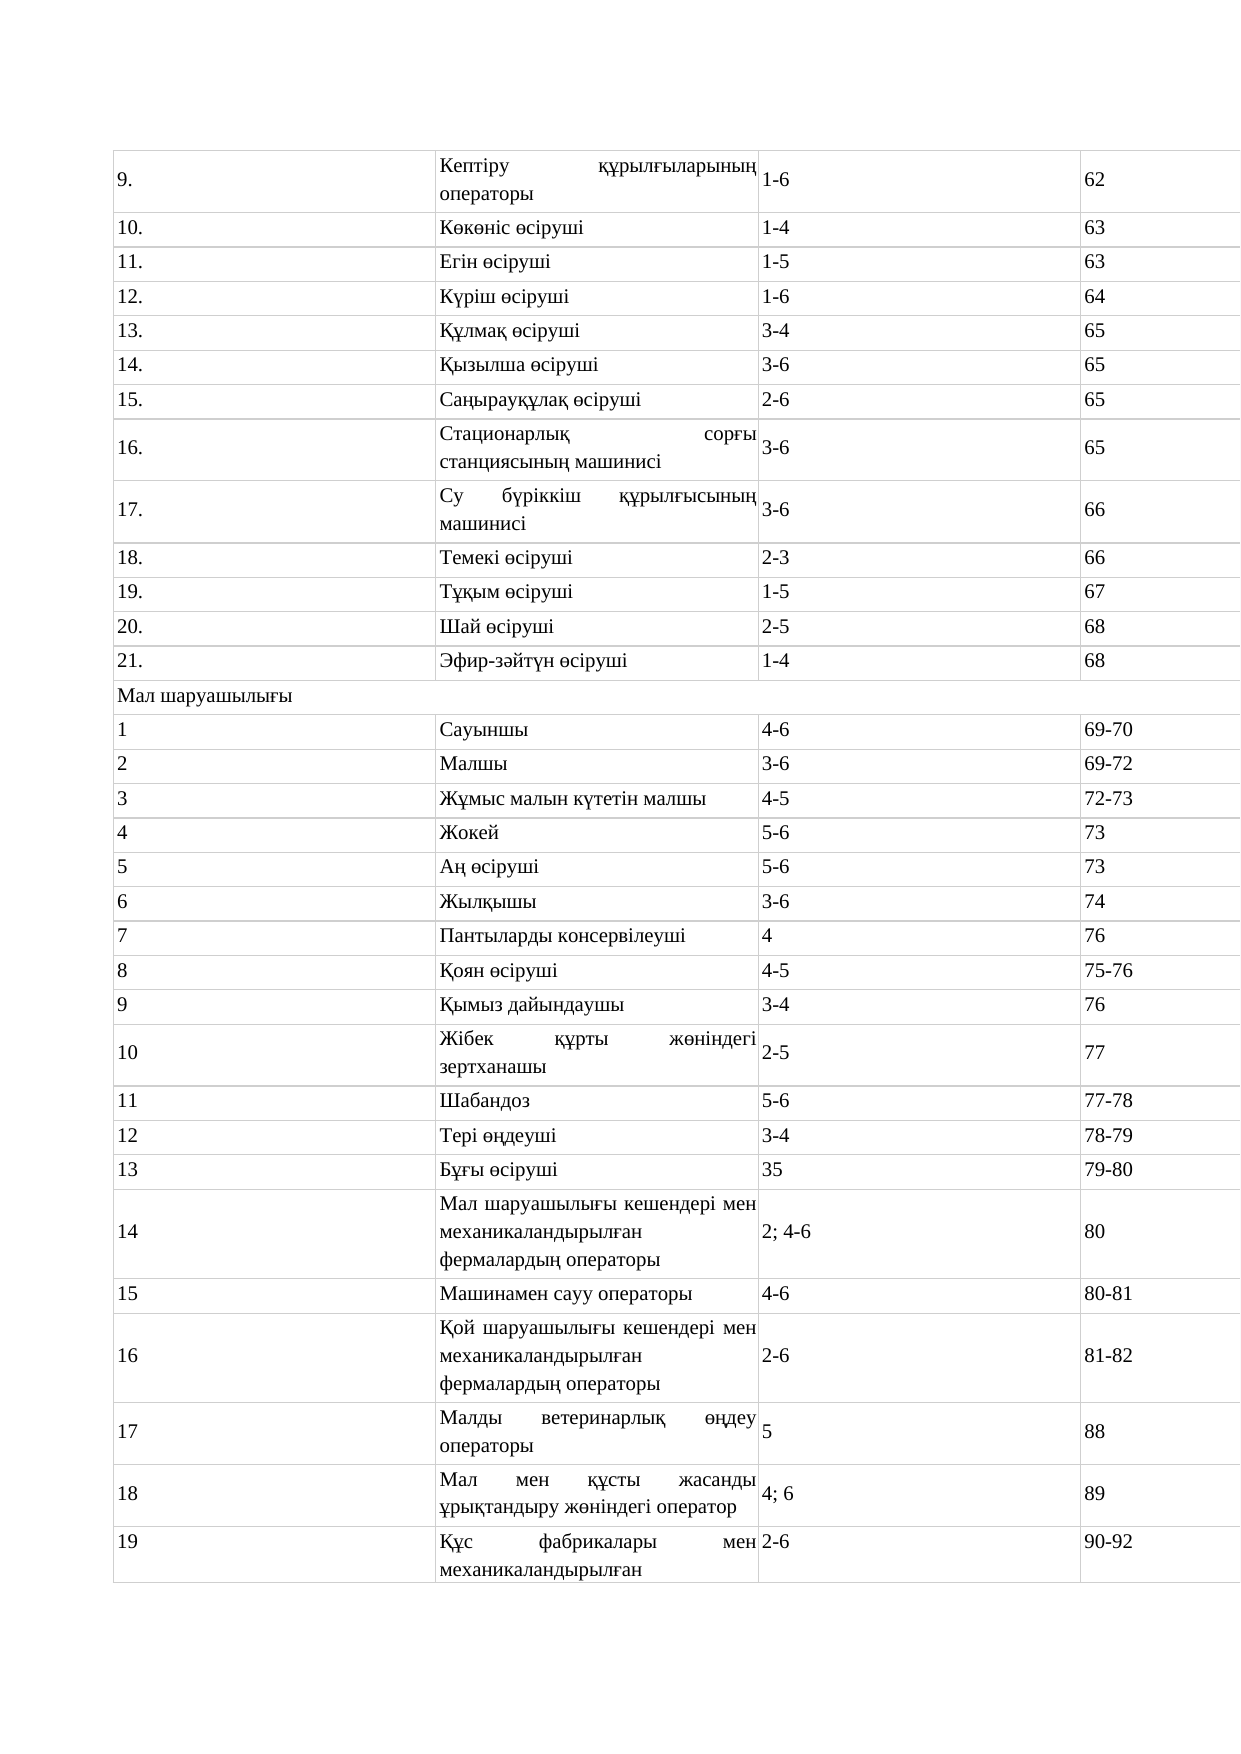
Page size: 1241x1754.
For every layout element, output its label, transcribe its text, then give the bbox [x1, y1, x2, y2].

table_cell 1-4 [759, 213, 1080, 246]
table_cell 1 [114, 715, 435, 748]
table_cell 19 [114, 1527, 435, 1582]
table_cell 1-4 [759, 647, 1080, 680]
table_cell Тері өңдеуші [436, 1121, 758, 1154]
table_cell 88 [1081, 1403, 1240, 1464]
table_cell 4-6 [759, 715, 1080, 748]
table_cell 14. [114, 351, 435, 384]
table_cell 4 [114, 819, 435, 852]
table_cell Эфир-зәйтүн өсіруші [436, 647, 758, 680]
table_cell 9. [114, 151, 435, 212]
table_cell 20. [114, 612, 435, 645]
table_cell 81-82 [1081, 1314, 1240, 1402]
table_cell Малды ветеринарлық өңдеу операторы [436, 1403, 758, 1464]
table_cell 5-6 [759, 853, 1080, 886]
table_cell Темекі өсіруші [436, 544, 758, 577]
table_cell 1-5 [759, 248, 1080, 281]
table_cell 13. [114, 316, 435, 349]
table_cell Мал мен құсты жасанды ұрықтандыру жөніндегі оператор [436, 1465, 758, 1526]
table_cell Күріш өсіруші [436, 282, 758, 315]
table_cell 10. [114, 213, 435, 246]
table_cell 7 [114, 922, 435, 955]
table_cell 12 [114, 1121, 435, 1154]
table_cell 73 [1081, 853, 1240, 886]
table_cell 35 [759, 1155, 1080, 1188]
table_cell Тұқым өсіруші [436, 578, 758, 611]
table_cell 5-6 [759, 819, 1080, 852]
table_cell 3-4 [759, 316, 1080, 349]
table_cell 3-6 [759, 481, 1080, 542]
table_cell Пантыларды консервілеуші [436, 922, 758, 955]
table_cell 12. [114, 282, 435, 315]
table_cell Қой шаруашылығы кешендері мен механикаландырылған фермалардың операторы [436, 1314, 758, 1402]
table_cell 2-6 [759, 1314, 1080, 1402]
table_cell Қызылша өсіруші [436, 351, 758, 384]
table_cell 10 [114, 1025, 435, 1085]
table_cell 79-80 [1081, 1155, 1240, 1188]
table_cell 19. [114, 578, 435, 611]
table_cell 17. [114, 481, 435, 542]
table_cell 2 [114, 750, 435, 783]
table_cell 15. [114, 385, 435, 418]
table_cell 1-6 [759, 282, 1080, 315]
table_cell 17 [114, 1403, 435, 1464]
table_cell 21. [114, 647, 435, 680]
table_cell Мал шаруашылығы кешендері мен механикаландырылған фермалардың операторы [436, 1190, 758, 1278]
table_cell Құлмақ өсіруші [436, 316, 758, 349]
table_cell 76 [1081, 922, 1240, 955]
table_cell 9 [114, 990, 435, 1023]
table_cell 16. [114, 420, 435, 480]
table_cell 11 [114, 1087, 435, 1120]
table_cell 4-6 [759, 1279, 1080, 1312]
table_cell 63 [1081, 248, 1240, 281]
table_cell 2-6 [759, 385, 1080, 418]
table_cell 3-6 [759, 351, 1080, 384]
table_cell 80-81 [1081, 1279, 1240, 1312]
table_cell 2-5 [759, 612, 1080, 645]
table_cell 67 [1081, 578, 1240, 611]
table_cell 18 [114, 1465, 435, 1526]
table_cell 77-78 [1081, 1087, 1240, 1120]
table_cell 3-6 [759, 420, 1080, 480]
table_cell 3-6 [759, 750, 1080, 783]
table_cell 4; 6 [759, 1465, 1080, 1526]
table_cell 63 [1081, 213, 1240, 246]
table_cell 2-3 [759, 544, 1080, 577]
table_cell 65 [1081, 385, 1240, 418]
table_cell 76 [1081, 990, 1240, 1023]
table_cell 72-73 [1081, 784, 1240, 817]
table_cell 2-6 [759, 1527, 1080, 1582]
table_cell 65 [1081, 351, 1240, 384]
table_cell 3-4 [759, 1121, 1080, 1154]
table_cell Стационарлық сорғы станциясының машинисі [436, 420, 758, 480]
table_cell 2-5 [759, 1025, 1080, 1085]
table_cell 4-5 [759, 956, 1080, 989]
table_cell 69-72 [1081, 750, 1240, 783]
table_cell 3-4 [759, 990, 1080, 1023]
table_cell 4 [759, 922, 1080, 955]
table_cell 66 [1081, 481, 1240, 542]
table_cell 65 [1081, 420, 1240, 480]
table_cell Қоян өсіруші [436, 956, 758, 989]
table_cell Шай өсіруші [436, 612, 758, 645]
table_cell Егін өсіруші [436, 248, 758, 281]
table_cell Қымыз дайындаушы [436, 990, 758, 1023]
table_cell 68 [1081, 612, 1240, 645]
table_cell 18. [114, 544, 435, 577]
table_cell 66 [1081, 544, 1240, 577]
table_cell 78-79 [1081, 1121, 1240, 1154]
table_cell Мал шаруашылығы [114, 681, 1240, 714]
table_cell Су бүріккіш құрылғысының машинисі [436, 481, 758, 542]
table_cell Саңырауқұлақ өсіруші [436, 385, 758, 418]
table_cell 8 [114, 956, 435, 989]
table_cell 2; 4-6 [759, 1190, 1080, 1278]
table_cell 5 [114, 853, 435, 886]
table_cell 11. [114, 248, 435, 281]
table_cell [436, 1527, 758, 1582]
table_cell Көкөніс өсіруші [436, 213, 758, 246]
table_cell Аң өсіруші [436, 853, 758, 886]
table_cell Кептіру құрылғыларының операторы [436, 151, 758, 212]
table_cell 16 [114, 1314, 435, 1402]
table_cell 90-92 [1081, 1527, 1240, 1582]
table_cell 4-5 [759, 784, 1080, 817]
table_cell 5-6 [759, 1087, 1080, 1120]
table_cell 75-76 [1081, 956, 1240, 989]
table_cell 68 [1081, 647, 1240, 680]
table_cell 15 [114, 1279, 435, 1312]
table_cell Жылқышы [436, 887, 758, 920]
table_cell 89 [1081, 1465, 1240, 1526]
table_cell 14 [114, 1190, 435, 1278]
table_cell 5 [759, 1403, 1080, 1464]
table_cell 1-5 [759, 578, 1080, 611]
table_cell Шабандоз [436, 1087, 758, 1120]
table_cell Сауыншы [436, 715, 758, 748]
table_cell 73 [1081, 819, 1240, 852]
table_cell 62 [1081, 151, 1240, 212]
table_cell 77 [1081, 1025, 1240, 1085]
table_cell 65 [1081, 316, 1240, 349]
table_cell Жокей [436, 819, 758, 852]
table_cell Бұғы өсіруші [436, 1155, 758, 1188]
table_cell Жұмыс малын күтетін малшы [436, 784, 758, 817]
table_cell 6 [114, 887, 435, 920]
table_cell Малшы [436, 750, 758, 783]
table_cell Машинамен сауу операторы [436, 1279, 758, 1312]
table_cell 80 [1081, 1190, 1240, 1278]
table_cell 13 [114, 1155, 435, 1188]
table_cell Жібек құрты жөніндегі зертханашы [436, 1025, 758, 1085]
table_cell 3 [114, 784, 435, 817]
table_cell 69-70 [1081, 715, 1240, 748]
table_cell 64 [1081, 282, 1240, 315]
table_cell 74 [1081, 887, 1240, 920]
table_cell 3-6 [759, 887, 1080, 920]
table_cell 1-6 [759, 151, 1080, 212]
